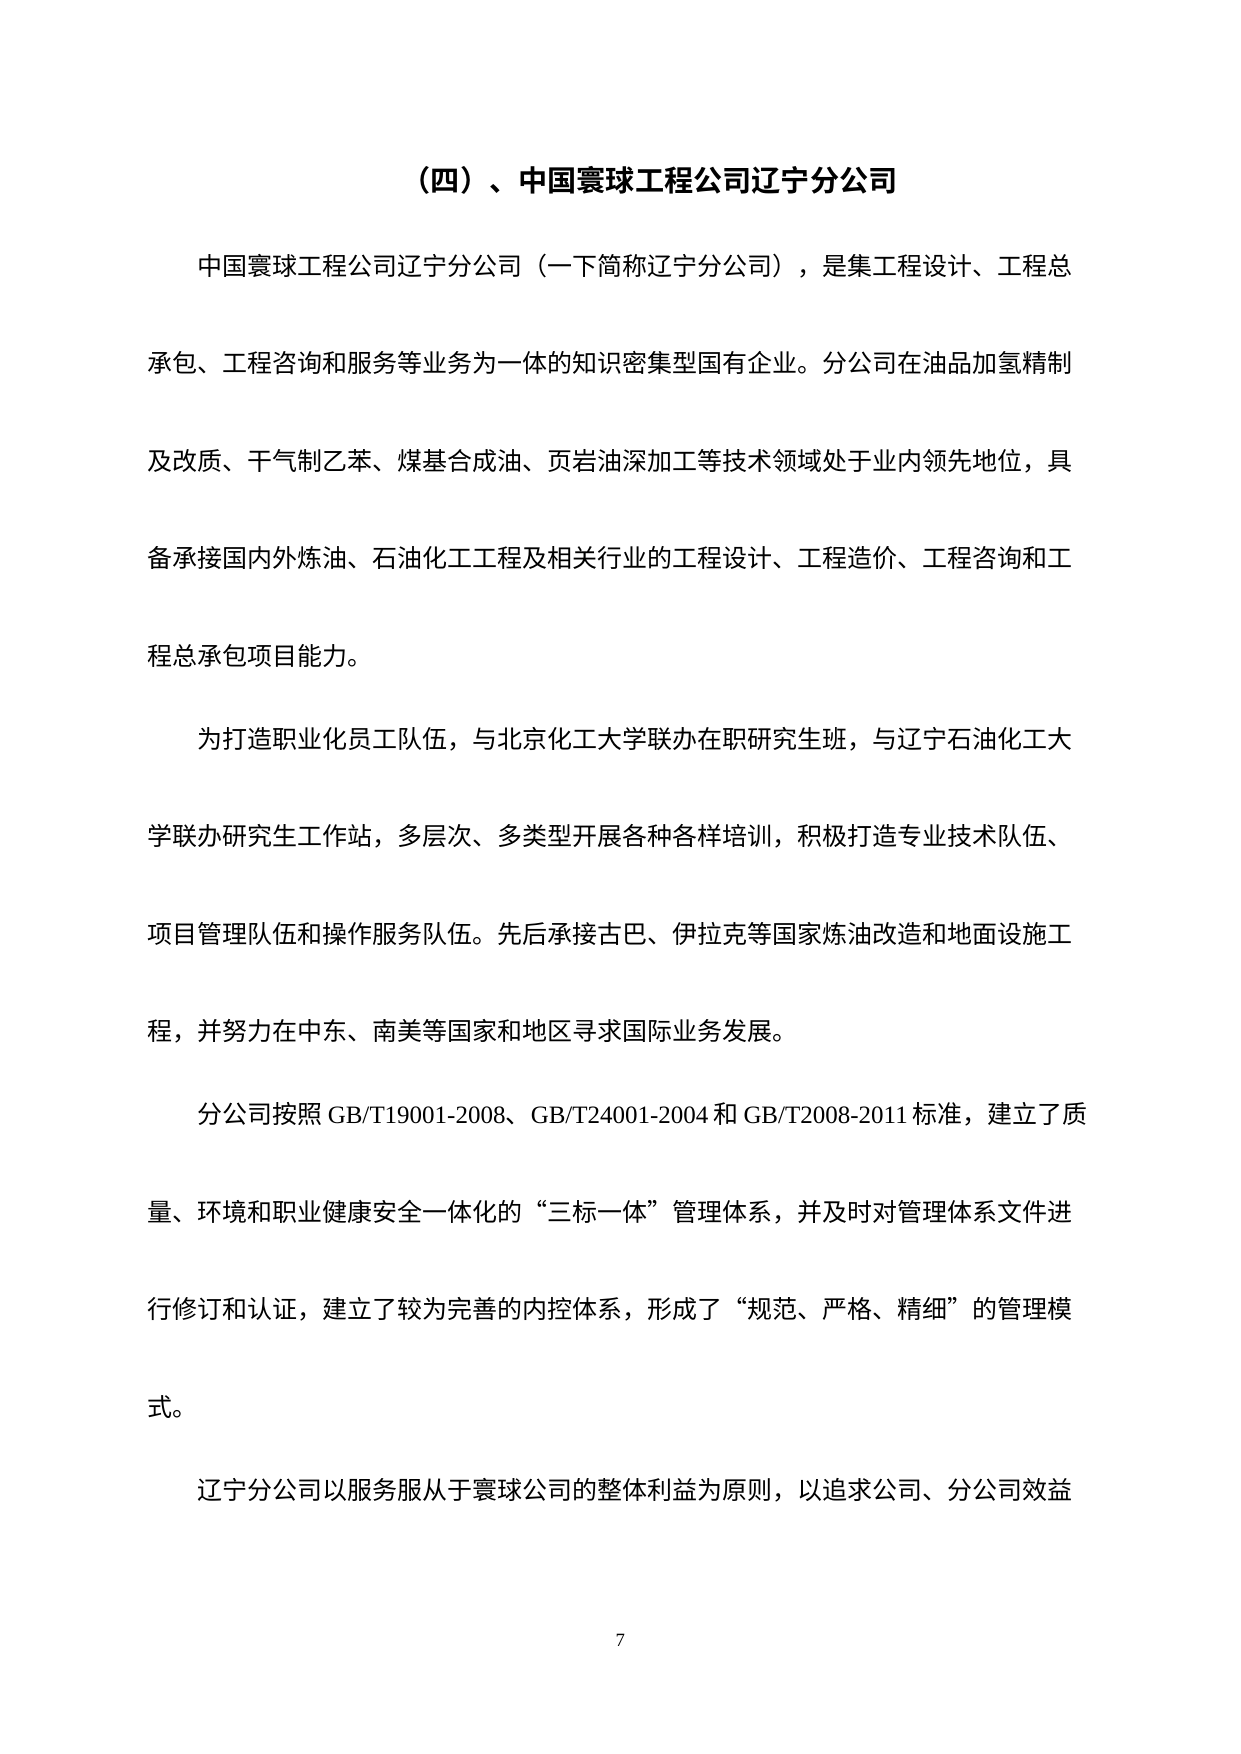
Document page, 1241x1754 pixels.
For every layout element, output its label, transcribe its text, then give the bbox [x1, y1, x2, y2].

text 分公司按照GB/T19001-2008、GB/T24001-2004和GB/T2008-2011标准，建立了质量、环境和职业健康安全一体化的“三标一体”管理体系，并及时对管理体系文件进行修订和认证，建立了较为完善的内控体系，形成了“规范、严格、精细”的管理模式。 [148, 1081, 1092, 1438]
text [148, 1456, 1092, 1521]
text 中国寰球工程公司辽宁分公司（一下简称辽宁分公司），是集工程设计、工程总承包、工程咨询和服务等业务为一体的知识密集型国有企业。分公司在油品加氢精制及改质、干气制乙苯、煤基合成油、页岩油深加工等技术领域处于业内领先地位，具备承接国内外炼油、石油化工工程及相关行业的工程设计、工程造价、工程咨询和工程总承包项目能力。 [148, 232, 1092, 687]
text 为打造职业化员工队伍，与北京化工大学联办在职研究生班，与辽宁石油化工大学联办研究生工作站，多层次、多类型开展各种各样培训，积极打造专业技术队伍、项目管理队伍和操作服务队伍。先后承接古巴、伊拉克等国家炼油改造和地面设施工程，并努力在中东、南美等国家和地区寻求国际业务发展。 [148, 705, 1092, 1062]
text （四）、中国寰球工程公司辽宁分公司 [148, 146, 1092, 211]
